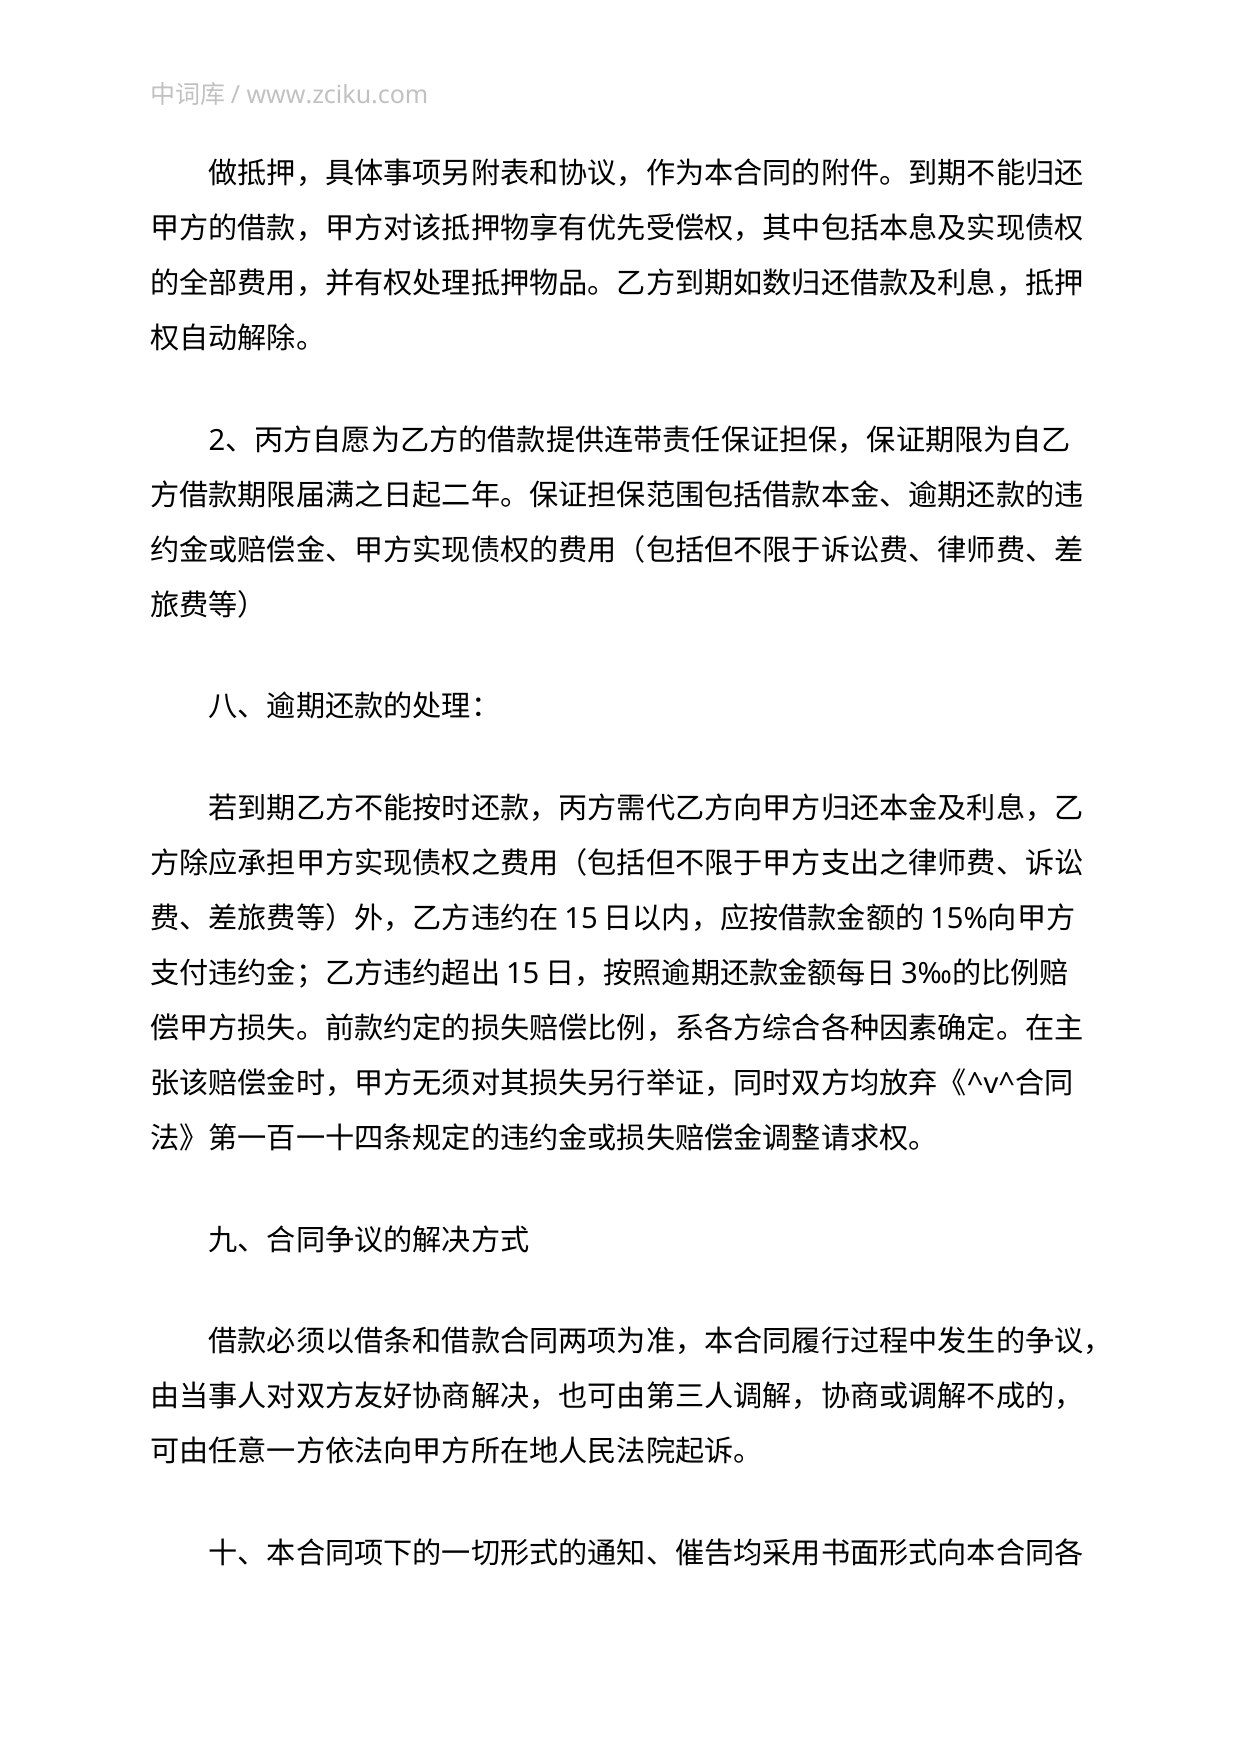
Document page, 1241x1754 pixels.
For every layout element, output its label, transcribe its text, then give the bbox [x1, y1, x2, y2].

text 做抵押，具体事项另附表和协议，作为本合同的附件。到期不能归还甲方的借款，甲方对该抵押物享有优先受偿权，其中包括本息及实现债权的全部费用，并有权处理抵押物品。乙方到期如数归还借款及利息，抵押权自动解除。 [150, 150, 1090, 357]
text 八、逾期还款的处理： [150, 683, 1090, 725]
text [150, 1529, 1090, 1572]
text 2、丙方自愿为乙方的借款提供连带责任保证担保，保证期限为自乙方借款期限届满之日起二年。保证担保范围包括借款本金、逾期还款的违约金或赔偿金、甲方实现债权的费用（包括但不限于诉讼费、律师费、差旅费等） [150, 416, 1090, 623]
text 若到期乙方不能按时还款，丙方需代乙方向甲方归还本金及利息，乙方除应承担甲方实现债权之费用（包括但不限于甲方支出之律师费、诉讼费、差旅费等）外，乙方违约在15日以内，应按借款金额的15%向甲方支付违约金；乙方违约超出15日，按照逾期还款金额每日3‰的比例赔偿甲方损失。前款约定的损失赔偿比例，系各方综合各种因素确定。在主张该赔偿金时，甲方无须对其损失另行举证，同时双方均放弃《^v^合同法》第一百一十四条规定的违约金或损失赔偿金调整请求权。 [150, 785, 1090, 1157]
text 借款必须以借条和借款合同两项为准，本合同履行过程中发生的争议，由当事人对双方友好协商解决，也可由第三人调解，协商或调解不成的，可由任意一方依法向甲方所在地人民法院起诉。 [150, 1318, 1090, 1470]
text 九、合同争议的解决方式 [150, 1216, 1090, 1258]
